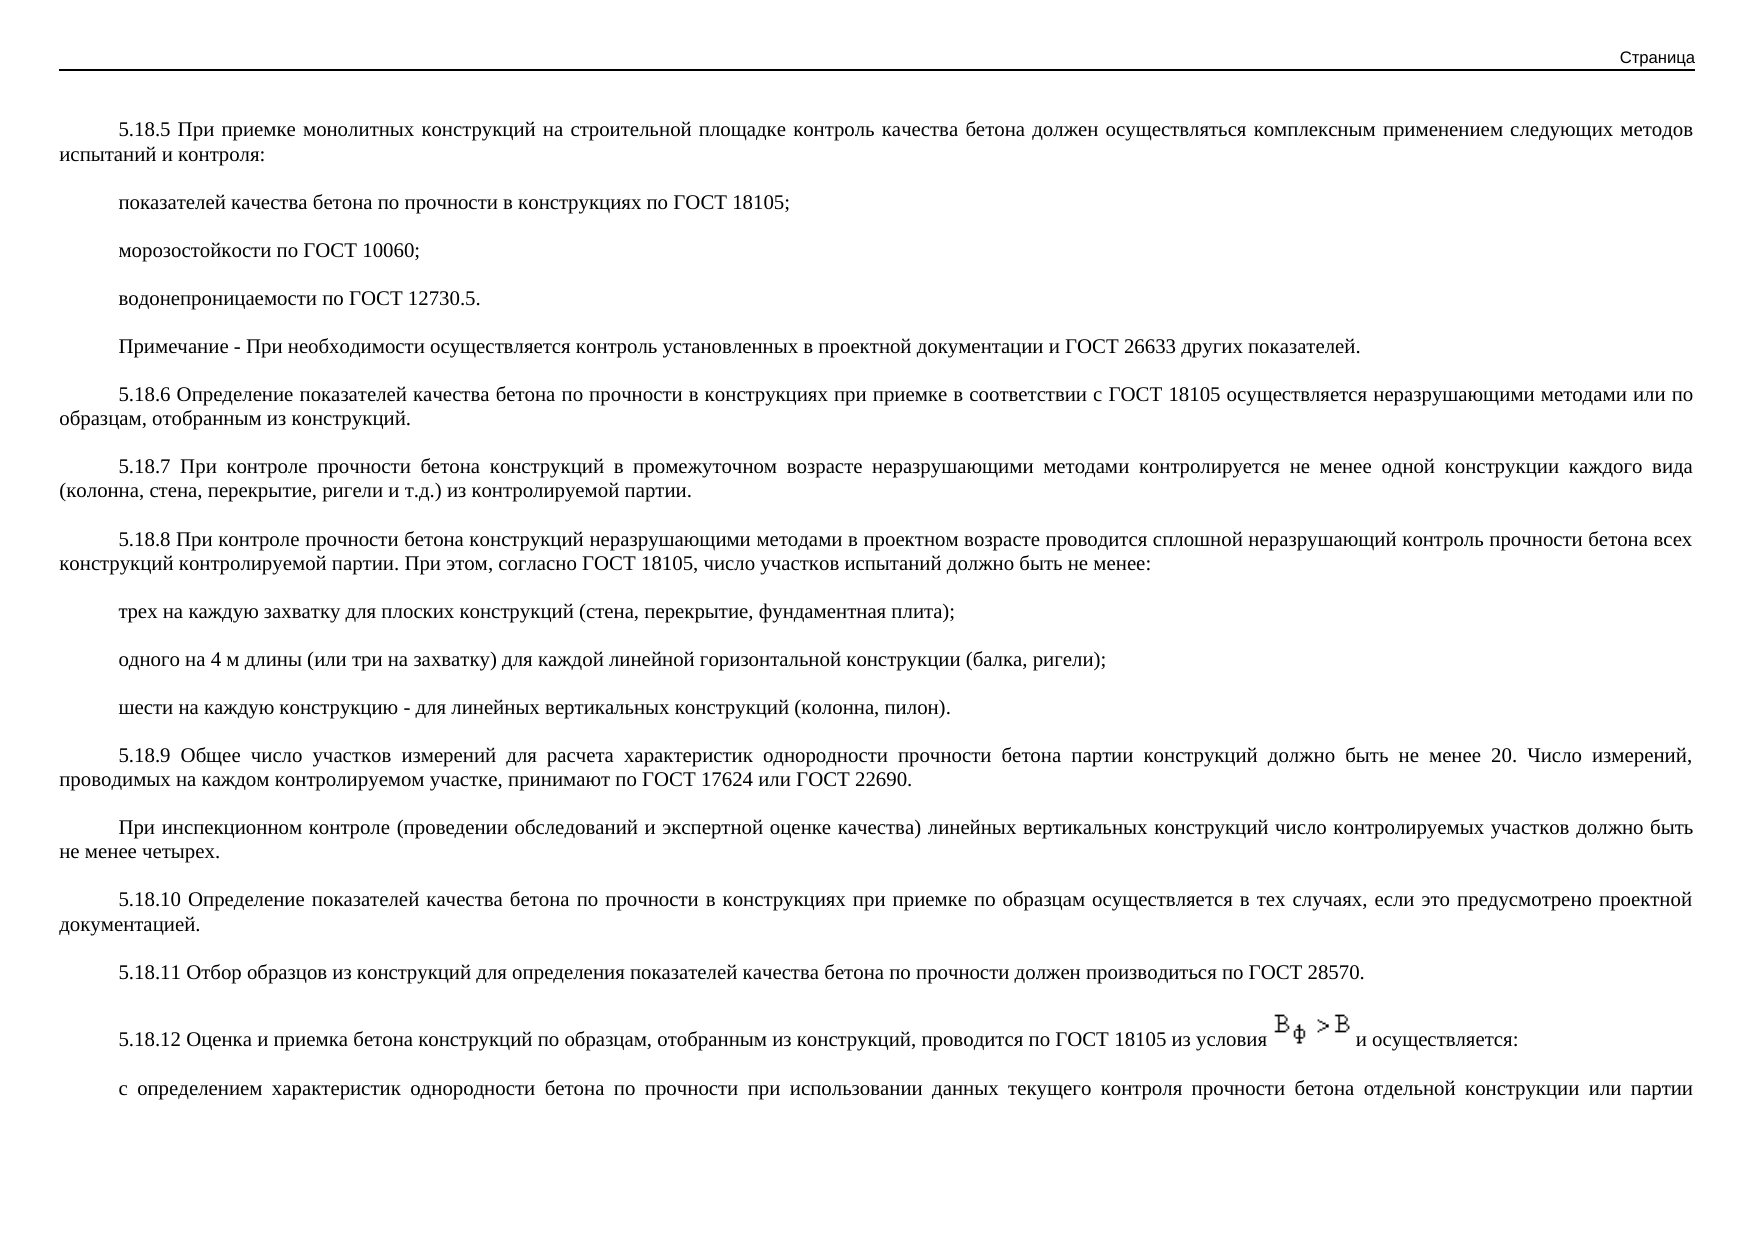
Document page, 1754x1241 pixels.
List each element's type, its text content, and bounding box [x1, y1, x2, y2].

text показателей качества бетона по прочности в конструкциях по ГОСТ 18105; [59, 189, 1695, 214]
text 5.18.5 При приемке монолитных конструкций на строительной площадке контроль качества бетона должен осуществляться комплексным применением следующих методов испытаний и контроля: [59, 117, 1695, 166]
text 5.18.8 При контроле прочности бетона конструкций неразрушающими методами в проектном возрасте проводится сплошной неразрушающий контроль прочности бетона всех конструкций контролируемой партии. При этом, согласно ГОСТ 18105, число участков испытаний должно быть не менее: [59, 526, 1695, 574]
text 5.18.10 Определение показателей качества бетона по прочности в конструкциях при приемке по образцам осуществляется в тех случаях, если это предусмотрено проектной документацией. [59, 887, 1695, 936]
text 5.18.11 Отбор образцов из конструкций для определения показателей качества бетона по прочности должен производиться по ГОСТ 28570. [59, 959, 1695, 984]
text одного на 4 м длины (или три на захватку) для каждой линейной горизонтальной конструкции (балка, ригели); [59, 647, 1695, 671]
text морозостойкости по ГОСТ 10060; [59, 238, 1695, 262]
text Примечание - При необходимости осуществляется контроль установленных в проектной документации и ГОСТ 26633 других показателей. [59, 334, 1695, 358]
text 5.18.6 Определение показателей качества бетона по прочности в конструкциях при приемке в соответствии с ГОСТ 18105 осуществляется неразрушающими методами или по образцам, отобранным из конструкций. [59, 382, 1695, 430]
text 5.18.9 Общее число участков измерений для расчета характеристик однородности прочности бетона партии конструкций должно быть не менее 20. Число измерений, проводимых на каждом контролируемом участке, принимают по ГОСТ 17624 или ГОСТ 22690. [59, 743, 1695, 791]
text При инспекционном контроле (проведении обследований и экспертной оценке качества) линейных вертикальных конструкций число контролируемых участков должно быть не менее четырех. [59, 815, 1695, 863]
text 5.18.12 Оценка и приемка бетона конструкций по образцам, отобранным из конструкций, проводится по ГОСТ 18105 из условия и осуществляется: [59, 1008, 1695, 1051]
text водонепроницаемости по ГОСТ 12730.5. [59, 286, 1695, 310]
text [59, 1076, 1695, 1099]
text трех на каждую захватку для плоских конструкций (стена, перекрытие, фундаментная плита); [59, 599, 1695, 623]
picture [1272, 1007, 1356, 1047]
text 5.18.7 При контроле прочности бетона конструкций в промежуточном возрасте неразрушающими методами контролируется не менее одной конструкции каждого вида (колонна, стена, перекрытие, ригели и т.д.) из контролируемой партии. [59, 454, 1695, 502]
text шести на каждую конструкцию - для линейных вертикальных конструкций (колонна, пилон). [59, 695, 1695, 719]
